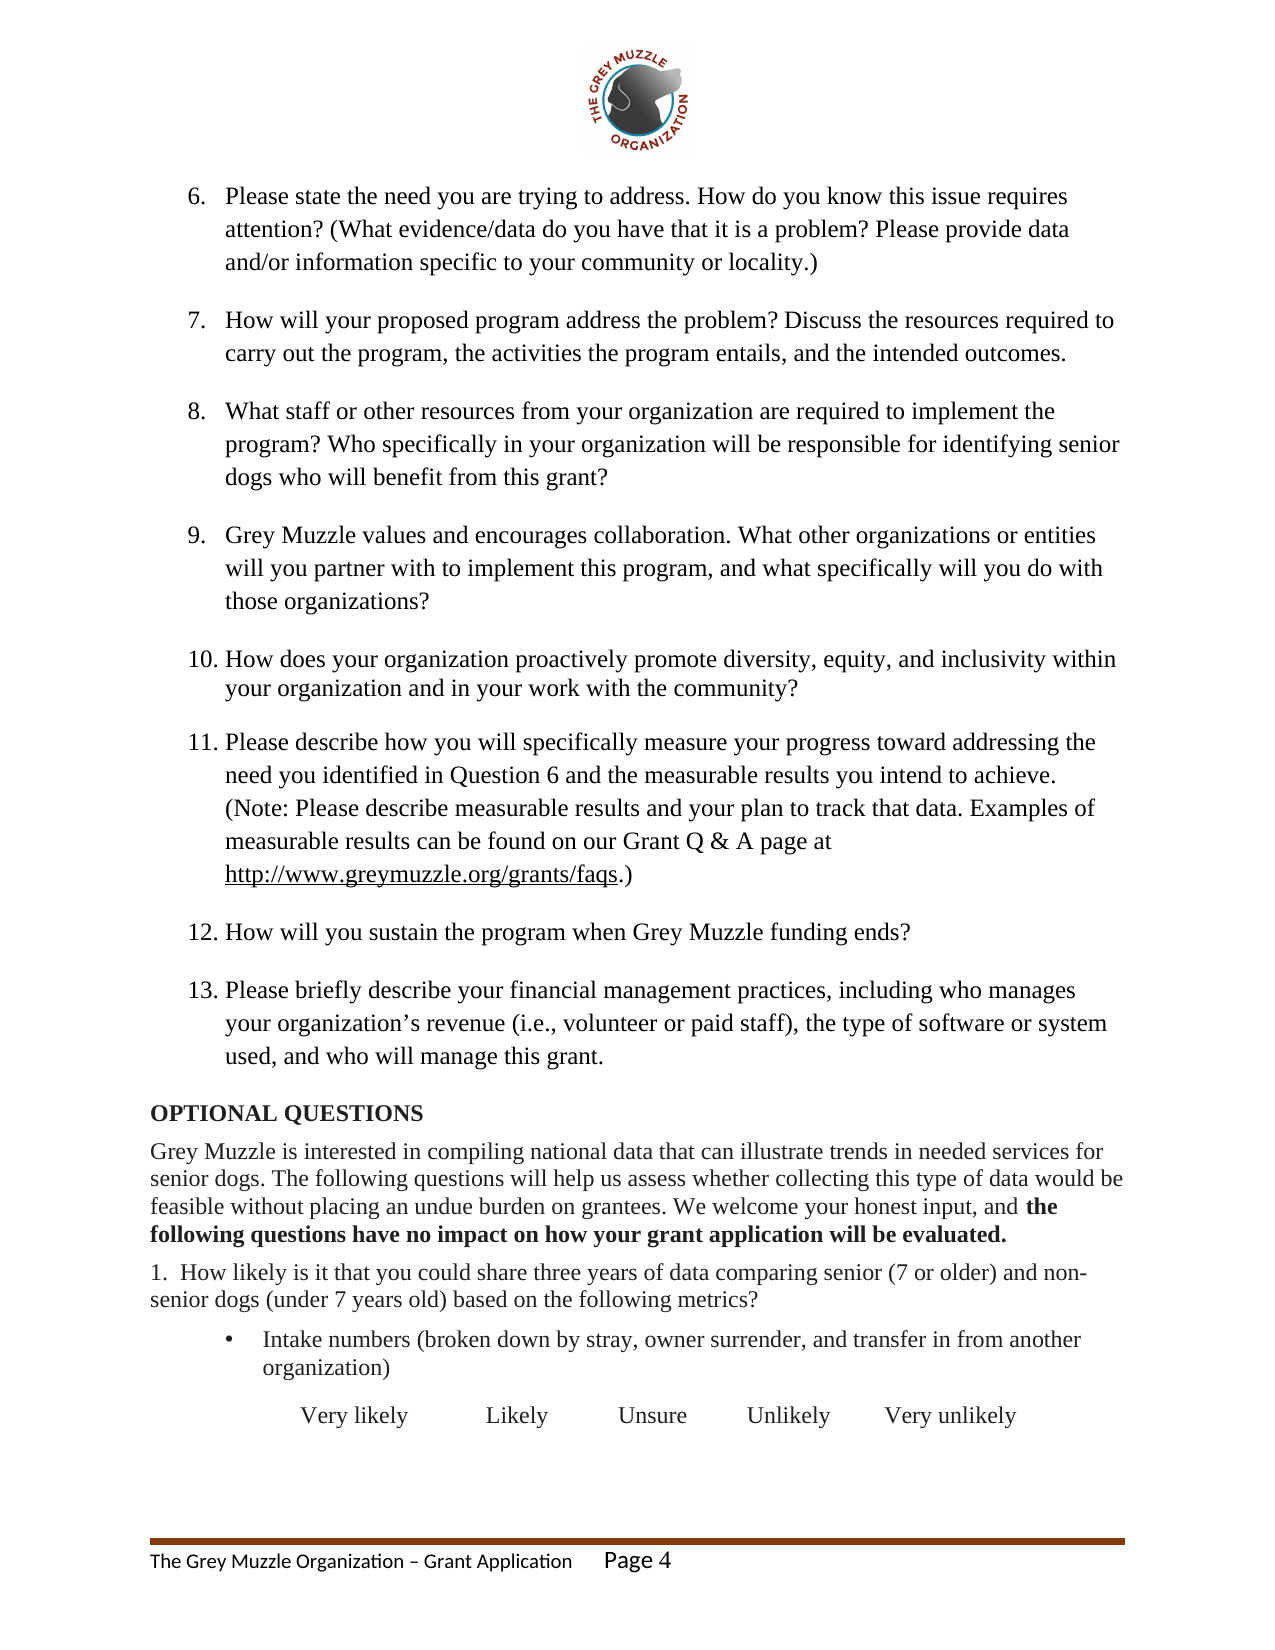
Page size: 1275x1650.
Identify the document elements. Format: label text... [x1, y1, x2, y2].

list Grey Muzzle values and encourages collaboration. What other organizations or entities will you partner with to implement this program, and what specifically will you do with those organizations? [187, 520, 1125, 615]
list Very likely Likely Unsure Unlikely Very unlikely [225, 1401, 1125, 1429]
list What staff or other resources from your organization are required to implement the program? Who specifically in your organization will be responsible for identifying senior dogs who will benefit from this grant? [187, 396, 1125, 491]
list Please briefly describe your financial management practices, including who manages your organization’s revenue (i.e., volunteer or paid staff), the type of software or system used, and who will manage this grant. [187, 975, 1125, 1069]
list How will your proposed program address the problem? Discuss the resources required to carry out the program, the activities the program entails, and the intended outcomes. [187, 305, 1125, 367]
list Please state the need you are trying to address. How do you know this issue requires attention? (What evidence/data do you have that it is a problem? Please provide data and/or information specific to your community or locality.) [187, 181, 1125, 276]
list How does your organization proactively promote diversity, equity, and inclusivity within your organization and in your work with the community? [187, 644, 1125, 702]
list Please describe how you will specifically measure your progress toward addressing the need you identified in Question 6 and the measurable results you intend to achieve. (Note: Please describe measurable results and your plan to track that data. Examples of measurable results can be found on our Grant Q & A page at http://www.greymuzzle.org/grants/faqs.) [187, 727, 1125, 887]
text OPTIONAL QUESTIONS [150, 1099, 1125, 1126]
text Grey Muzzle is interested in compiling national data that can illustrate trends in needed services for senior dogs. The following questions will help us assess whether collecting this type of data would be feasible without placing an undue burden on grantees. We welcome your honest input, and the following questions have no impact on how your grant application will be evaluated. [150, 1137, 1125, 1247]
list How will you sustain the program when Grey Muzzle funding ends? [187, 917, 1125, 946]
list Intake numbers (broken down by stray, owner surrender, and transfer in from another organization) [225, 1325, 1125, 1381]
text 1. How likely is it that you could share three years of data comparing senior (7 or older) and non-senior dogs (under 7 years old) based on the following metrics? [150, 1258, 1125, 1313]
picture [582, 45, 693, 156]
